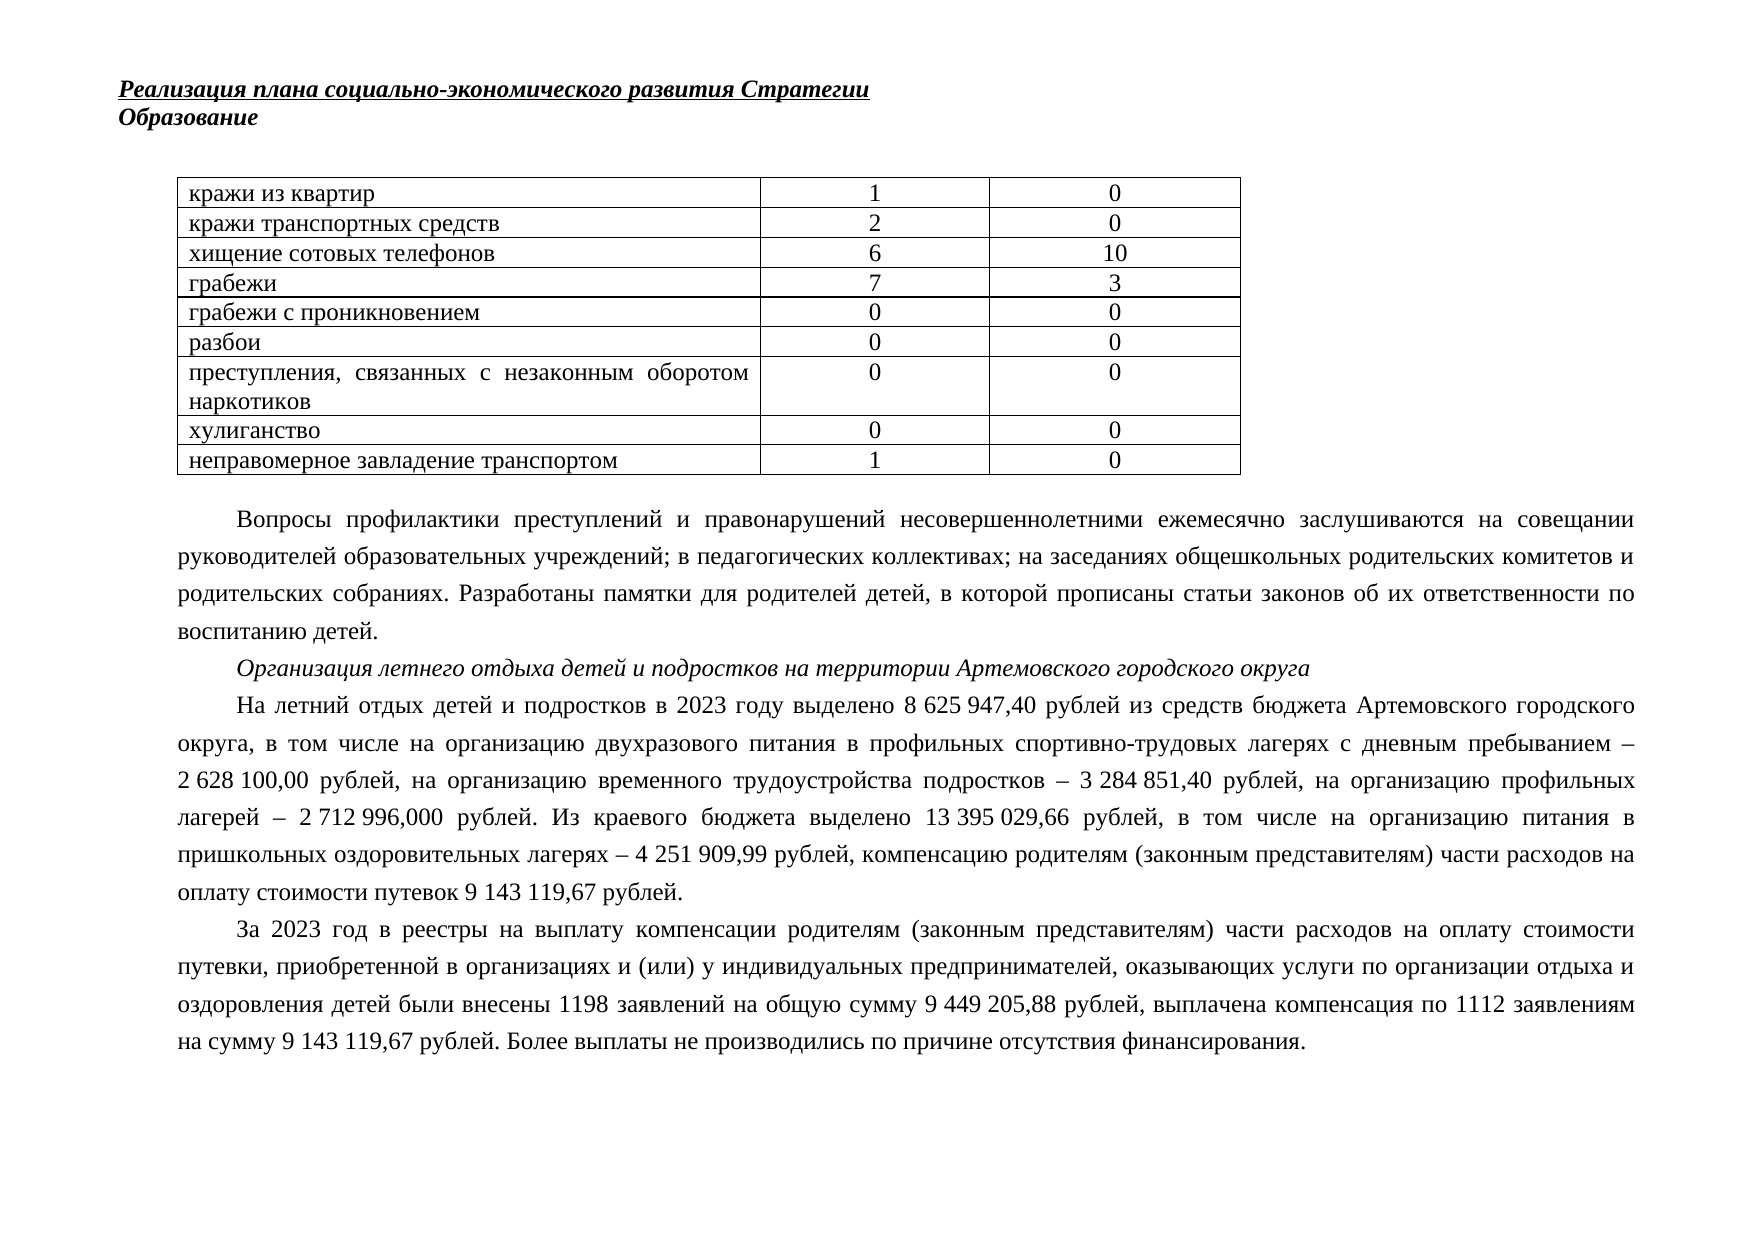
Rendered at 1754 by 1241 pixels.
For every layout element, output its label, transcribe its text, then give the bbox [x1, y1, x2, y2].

table_cell 0 [761, 357, 989, 414]
table_cell 0 [761, 416, 989, 444]
table_cell 1 [761, 178, 989, 207]
table_cell 0 [990, 445, 1240, 474]
table_cell хищение сотовых телефонов [178, 238, 760, 267]
table_cell грабежи [178, 268, 760, 296]
table_cell кражи из квартир [178, 178, 760, 207]
text Организация летнего отдыха детей и подростков на территории Артемовского городского округа [177, 653, 1636, 682]
table_cell преступления, связанных с незаконным оборотом наркотиков [178, 357, 760, 414]
table_cell 6 [761, 238, 989, 267]
table_cell 0 [990, 178, 1240, 207]
table_cell 0 [761, 298, 989, 326]
table_cell 10 [990, 238, 1240, 267]
table_cell 2 [761, 208, 989, 237]
table_cell грабежи с проникновением [178, 298, 760, 326]
table_cell 1 [761, 445, 989, 474]
table_cell 3 [990, 268, 1240, 296]
table_cell 7 [761, 268, 989, 296]
table_cell 0 [761, 327, 989, 356]
text Вопросы профилактики преступлений и правонарушений несовершеннолетними ежемесячно заслушиваются на совещании руководителей образовательных учреждений; в педагогических коллективах; на заседаниях общешкольных родительских комитетов и родительских собраниях. Разработаны памятки для родителей детей, в которой прописаны статьи законов об их ответственности по воспитанию детей. [177, 504, 1636, 644]
table_cell разбои [178, 327, 760, 356]
table_cell 0 [990, 327, 1240, 356]
table_cell 0 [990, 208, 1240, 237]
table_cell 0 [990, 298, 1240, 326]
text На летний отдых детей и подростков в 2023 году выделено 8 625 947,40 рублей из средств бюджета Артемовского городского округа, в том числе на организацию двухразового питания в профильных спортивно-трудовых лагерях с дневным пребыванием – 2 628 100,00 рублей, на организацию временного трудоустройства подростков – 3 284 851,40 рублей, на организацию профильных лагерей – 2 712 996,000 рублей. Из краевого бюджета выделено 13 395 029,66 рублей, в том числе на организацию питания в пришкольных оздоровительных лагерях – 4 251 909,99 рублей, компенсацию родителям (законным представителям) части расходов на оплату стоимости путевок 9 143 119,67 рублей. [177, 690, 1636, 906]
table_cell 0 [990, 416, 1240, 444]
table_cell кражи транспортных средств [178, 208, 760, 237]
table_cell 0 [990, 357, 1240, 414]
table_cell неправомерное завладение транспортом [178, 445, 760, 474]
table_cell хулиганство [178, 416, 760, 444]
text За 2023 год в реестры на выплату компенсации родителям (законным представителям) части расходов на оплату стоимости путевки, приобретенной в организациях и (или) у индивидуальных предпринимателей, оказывающих услуги по организации отдыха и оздоровления детей были внесены 1198 заявлений на общую сумму 9 449 205,88 рублей, выплачена компенсация по 1112 заявлениям на сумму 9 143 119,67 рублей. Более выплаты не производились по причине отсутствия финансирования. [177, 914, 1636, 1055]
